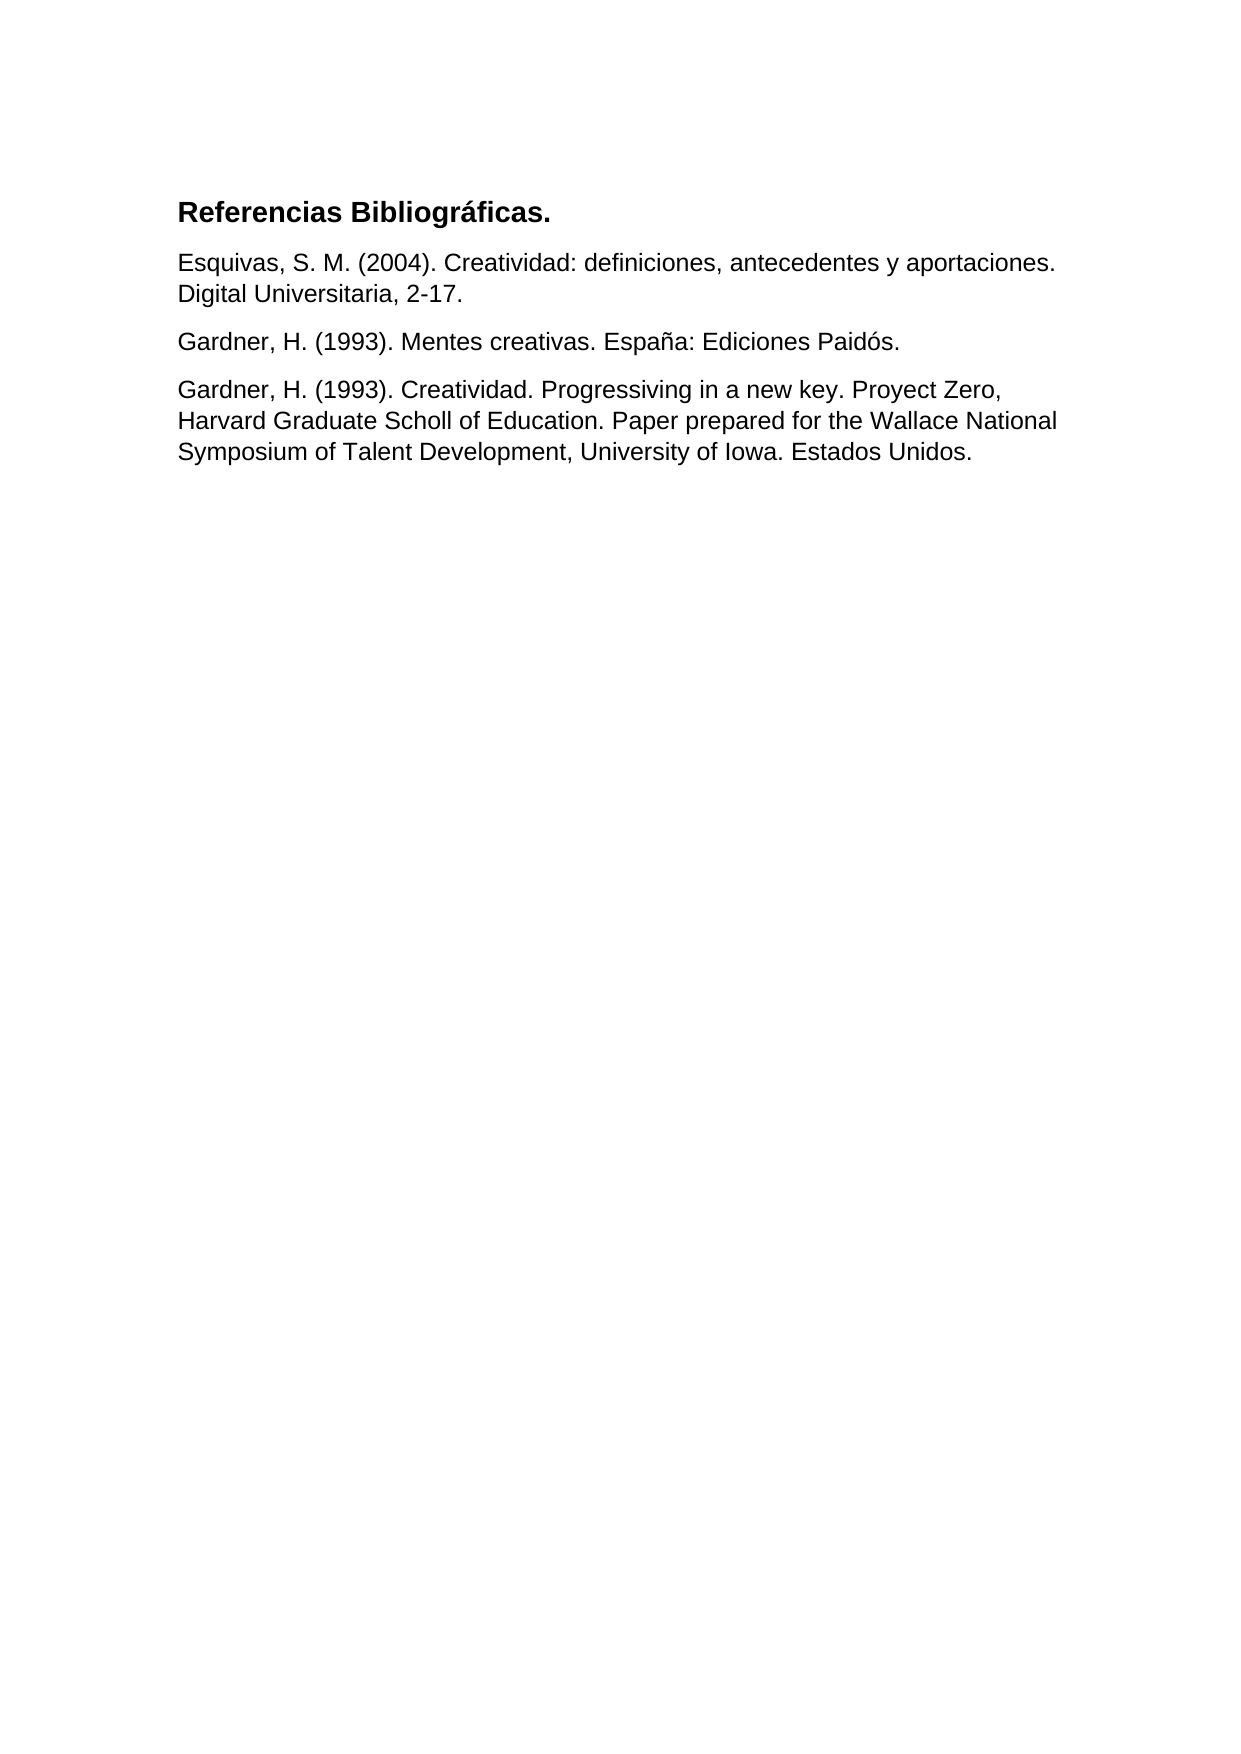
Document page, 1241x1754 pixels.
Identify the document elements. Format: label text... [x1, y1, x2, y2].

text Gardner, H. (1993). Creatividad. Progressiving in a new key. Proyect Zero, Harvard Graduate Scholl of Education. Paper prepared for the Wallace National Symposium of Talent Development, University of Iowa. Estados Unidos. [177, 374, 1063, 465]
text Esquivas, S. M. (2004). Creatividad: definiciones, antecedentes y aportaciones. Digital Universitaria, 2-17. [177, 248, 1063, 308]
text Gardner, H. (1993). Mentes creativas. España: Ediciones Paidós. [177, 327, 1063, 356]
text Referencias Bibliográficas. [177, 195, 1063, 229]
